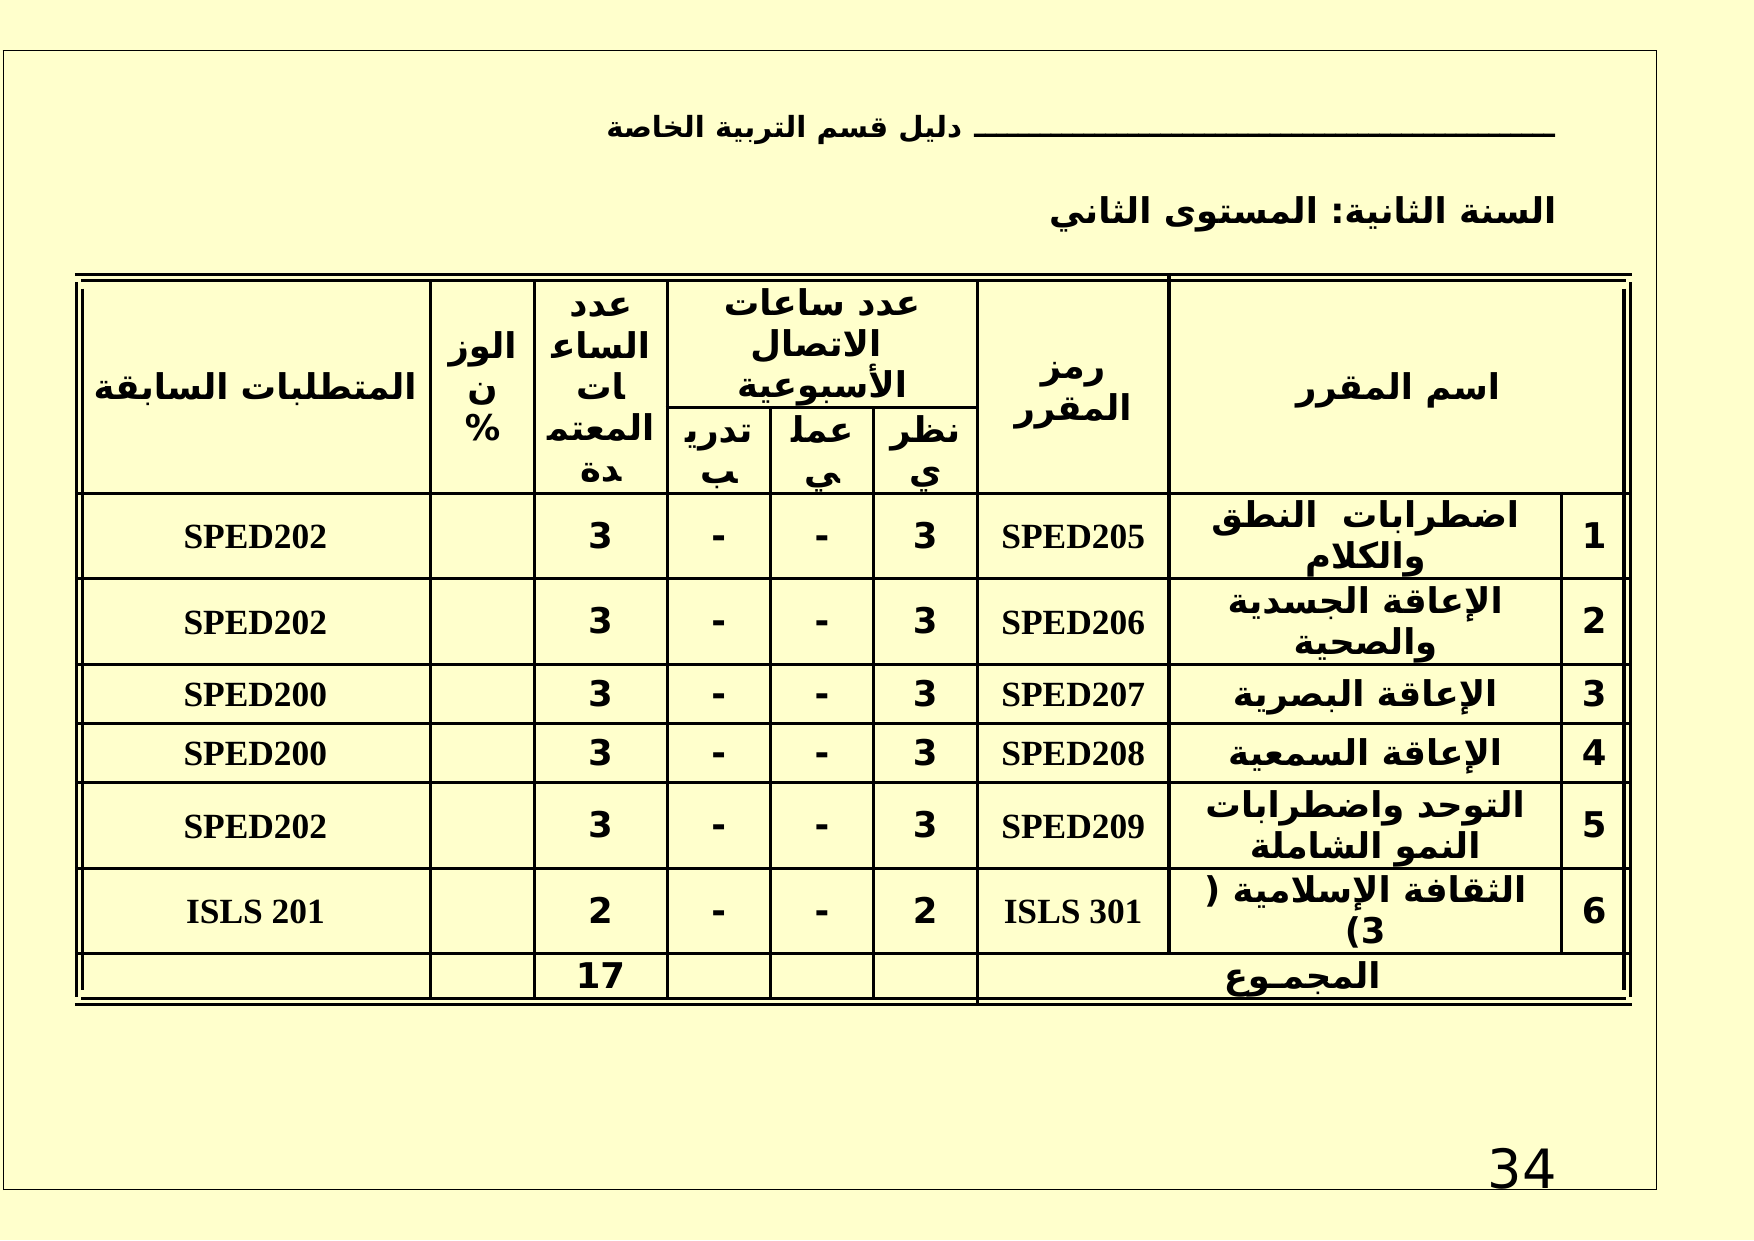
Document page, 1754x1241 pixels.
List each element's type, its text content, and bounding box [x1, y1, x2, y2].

table_cell SPED208 [979, 725, 1167, 781]
table_cell - [772, 784, 872, 867]
table_cell SPED202 [84, 580, 429, 663]
table_cell المجمـوع [979, 955, 1627, 997]
table_cell [432, 955, 533, 997]
table_cell 6 [1563, 870, 1622, 952]
table_cell - [669, 725, 769, 781]
table_cell - [669, 580, 769, 663]
table_cell [432, 725, 533, 781]
table_header المتطلبات السابقة [80, 276, 431, 492]
table_cell SPED200 [84, 666, 429, 722]
table_cell الإعاقة البصرية [1171, 666, 1560, 722]
table_cell الإعاقة الجسدية والصحية [1171, 580, 1560, 663]
table_cell 4 [1563, 725, 1622, 781]
table_cell SPED200 [84, 725, 429, 781]
table_cell - [772, 725, 872, 781]
table_header عدد الساعات المعتمدة [536, 282, 666, 492]
table_cell [875, 955, 976, 997]
table_cell SPED202 [84, 784, 429, 867]
table_cell 3 [536, 666, 666, 722]
table_cell - [669, 495, 769, 577]
table_header الوزن % [432, 282, 533, 492]
table_cell 3 [536, 784, 666, 867]
table_cell 3 [536, 580, 666, 663]
table_cell [432, 580, 533, 663]
table_cell SPED202 [84, 495, 429, 577]
table_cell نظري [875, 409, 976, 492]
table_cell SPED206 [979, 580, 1167, 663]
table_cell SPED209 [979, 784, 1167, 867]
table_cell SPED207 [979, 666, 1167, 722]
table_cell [432, 870, 533, 952]
table_header رمز المقرر [979, 282, 1167, 492]
table_cell [432, 784, 533, 867]
table_cell 1 [1563, 495, 1622, 577]
table_cell 3 [875, 495, 976, 577]
table_cell 3 [875, 580, 976, 663]
table_cell اضطرابات النطق والكلام [1171, 495, 1560, 577]
table_header عدد ساعات الاتصال الأسبوعية [669, 282, 976, 406]
table_cell 3 [875, 725, 976, 781]
table_cell 2 [1563, 580, 1622, 663]
table_cell 2 [875, 870, 976, 952]
table_header اسم المقرر [1171, 276, 1627, 492]
table_cell التوحد واضطرابات النمو الشاملة [1171, 784, 1560, 867]
table_cell - [772, 495, 872, 577]
text السنة الثانية: المستوى الثاني [150, 191, 1557, 232]
table_cell الثقافة الإسلامية ( 3) [1171, 870, 1560, 952]
table_cell 5 [1563, 784, 1622, 867]
table_cell [772, 955, 872, 997]
table_cell - [772, 666, 872, 722]
table_cell 3 [1563, 666, 1622, 722]
table_cell - [669, 666, 769, 722]
table_cell 3 [875, 784, 976, 867]
table_cell تدريب [669, 409, 769, 492]
table_cell - [669, 784, 769, 867]
table_cell 3 [536, 725, 666, 781]
table_cell - [669, 870, 769, 952]
table_cell 2 [536, 870, 666, 952]
table_cell - [772, 870, 872, 952]
table_cell - [772, 580, 872, 663]
table_cell 3 [536, 495, 666, 577]
table_cell [432, 666, 533, 722]
table_cell الإعاقة السمعية [1171, 725, 1560, 781]
table_cell 17 [536, 955, 666, 997]
table_cell [432, 495, 533, 577]
table_cell عملي [772, 409, 872, 492]
table_cell 3 [875, 666, 976, 722]
table_cell ISLS 301 [979, 870, 1167, 952]
table_cell ISLS 201 [84, 870, 429, 952]
table_cell [80, 955, 429, 997]
table_cell SPED205 [979, 495, 1167, 577]
table_cell [669, 955, 769, 997]
